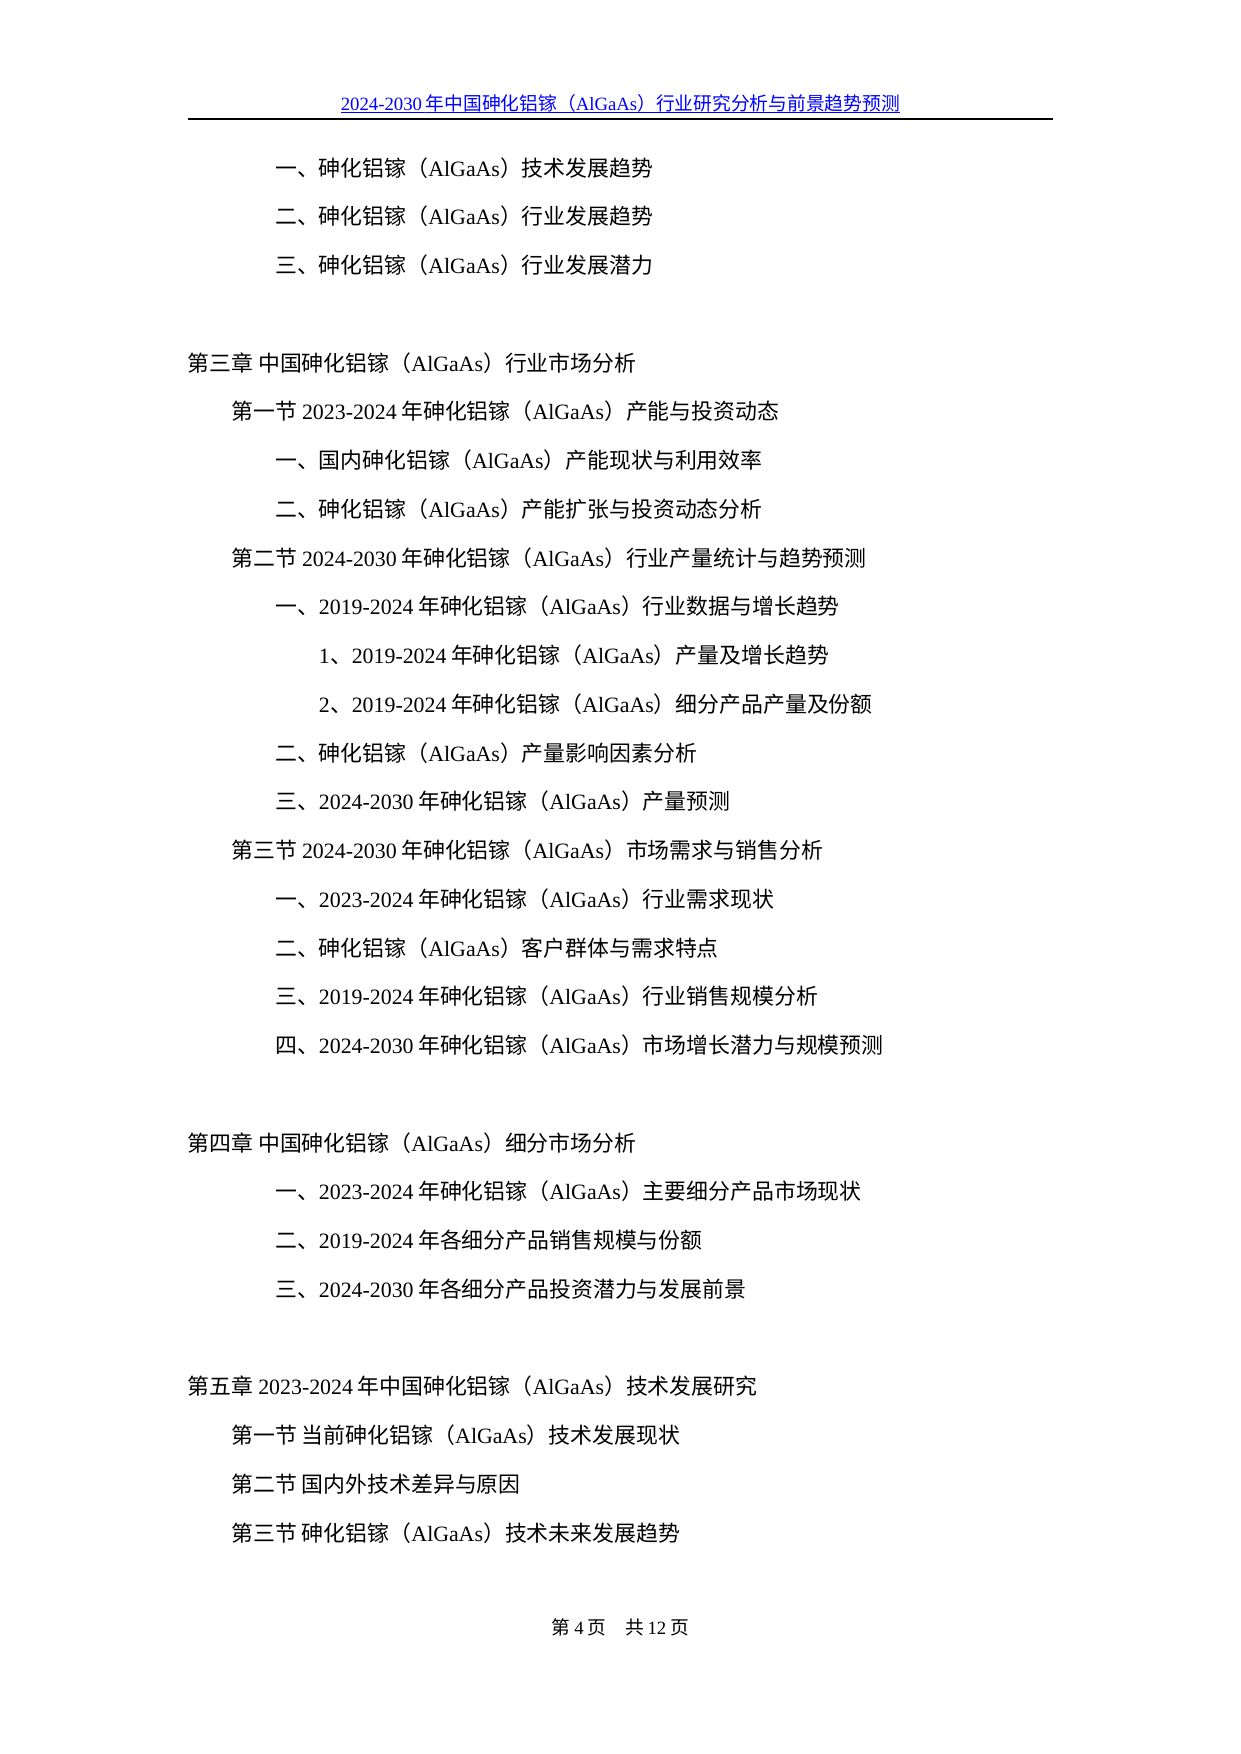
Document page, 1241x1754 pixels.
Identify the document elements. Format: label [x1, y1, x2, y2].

text [187, 150, 1053, 1548]
